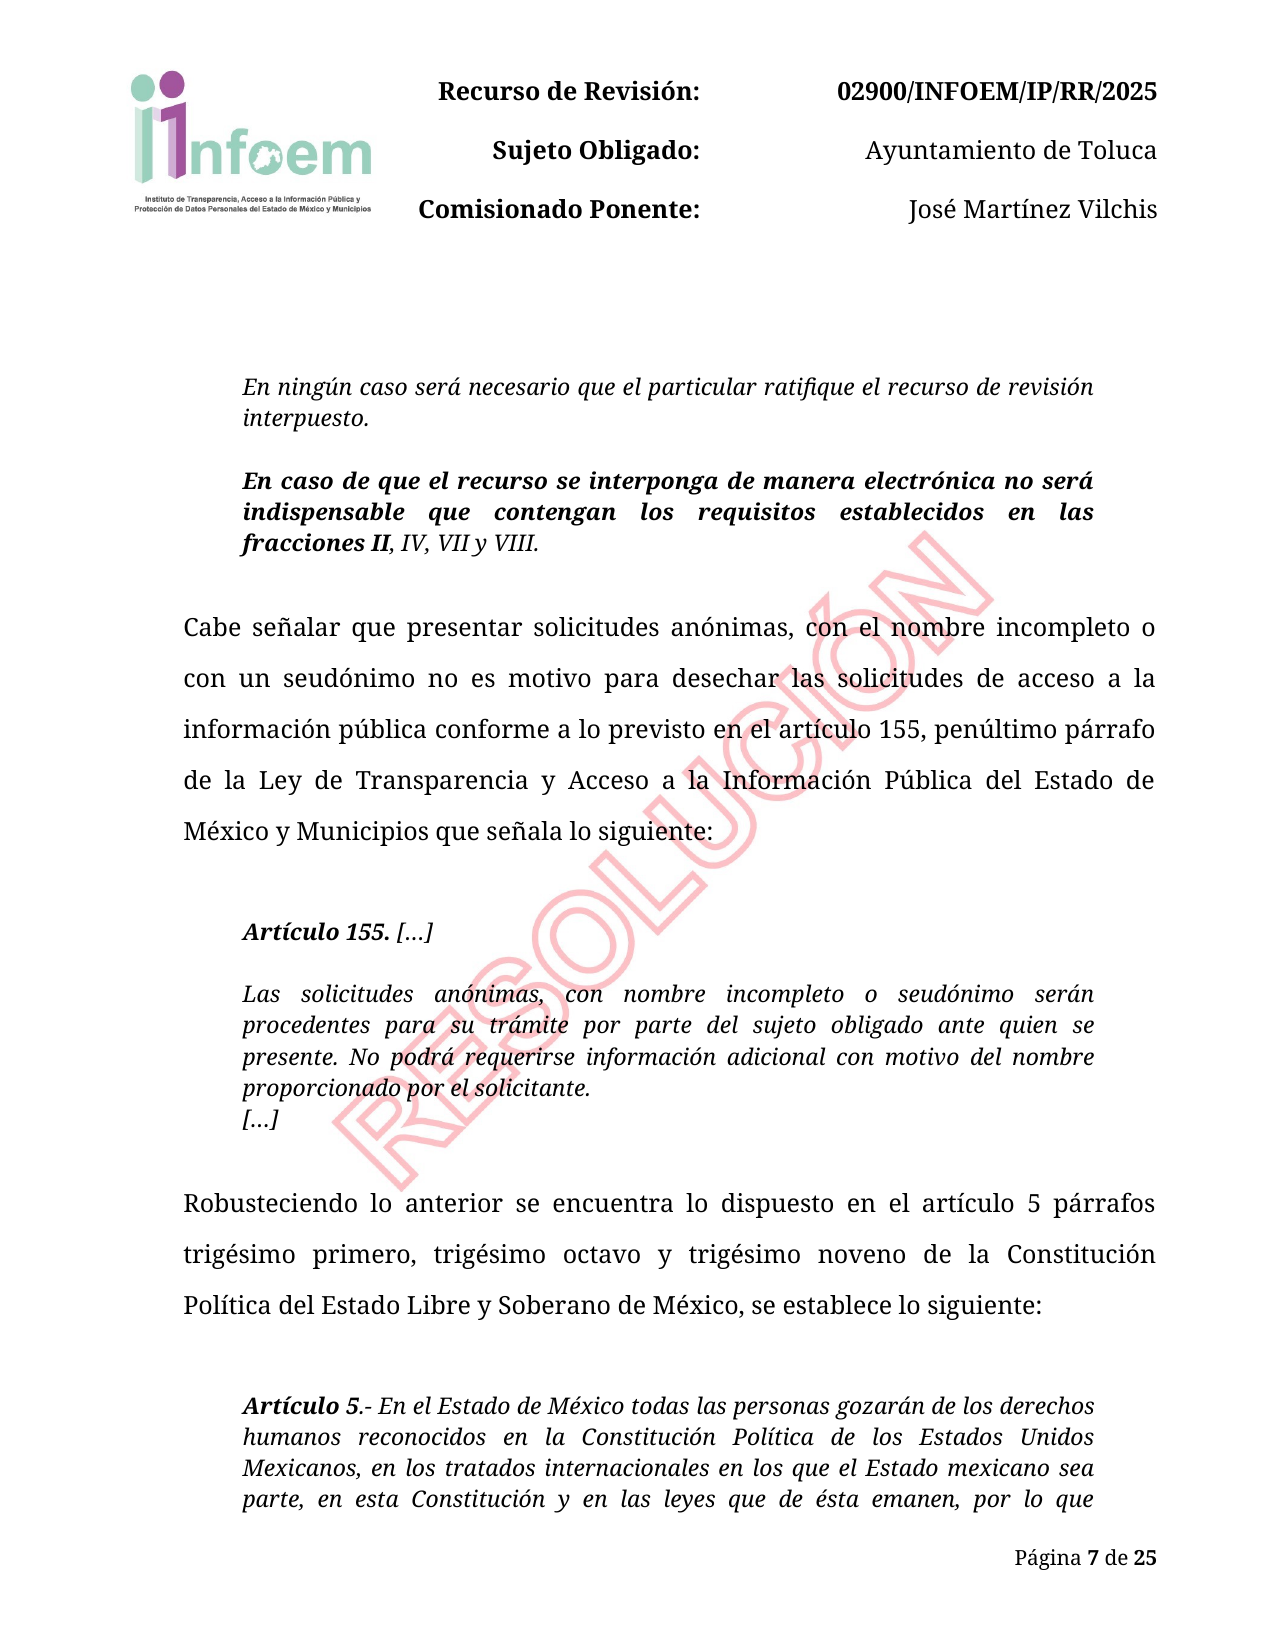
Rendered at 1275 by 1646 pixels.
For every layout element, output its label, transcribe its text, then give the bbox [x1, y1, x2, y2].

picture [11, 10, 1275, 1646]
text En caso de que el recurso se interponga de manera electrónica no será indispensable que contengan los requisitos establecidos en las fracciones II, IV, VII y VIII. [242, 465, 1098, 558]
text Robusteciendo lo anterior se encuentra lo dispuesto en el artículo 5 párrafos trigésimo primero, trigésimo octavo y trigésimo noveno de la Constitución Política del Estado Libre y Soberano de México, se establece lo siguiente: [183, 1186, 1157, 1322]
text Cabe señalar que presentar solicitudes anónimas, con el nombre incompleto o con un seudónimo no es motivo para desechar las solicitudes de acceso a la información pública conforme a lo previsto en el artículo 155, penúltimo párrafo de la Ley de Transparencia y Acceso a la Información Pública del Estado de México y Municipios que señala lo siguiente: [183, 609, 1157, 848]
text Las solicitudes anónimas, con nombre incompleto o seudónimo serán procedentes para su trámite por parte del sujeto obligado ante quien se presente. No podrá requerirse información adicional con motivo del nombre proporcionado por el solicitante. [242, 978, 1098, 1103]
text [242, 1390, 1098, 1515]
text Artículo 155. […] [242, 916, 1098, 947]
text En ningún caso será necesario que el particular ratifique el recurso de revisión interpuesto. [242, 371, 1098, 433]
text […] [242, 1103, 1098, 1134]
